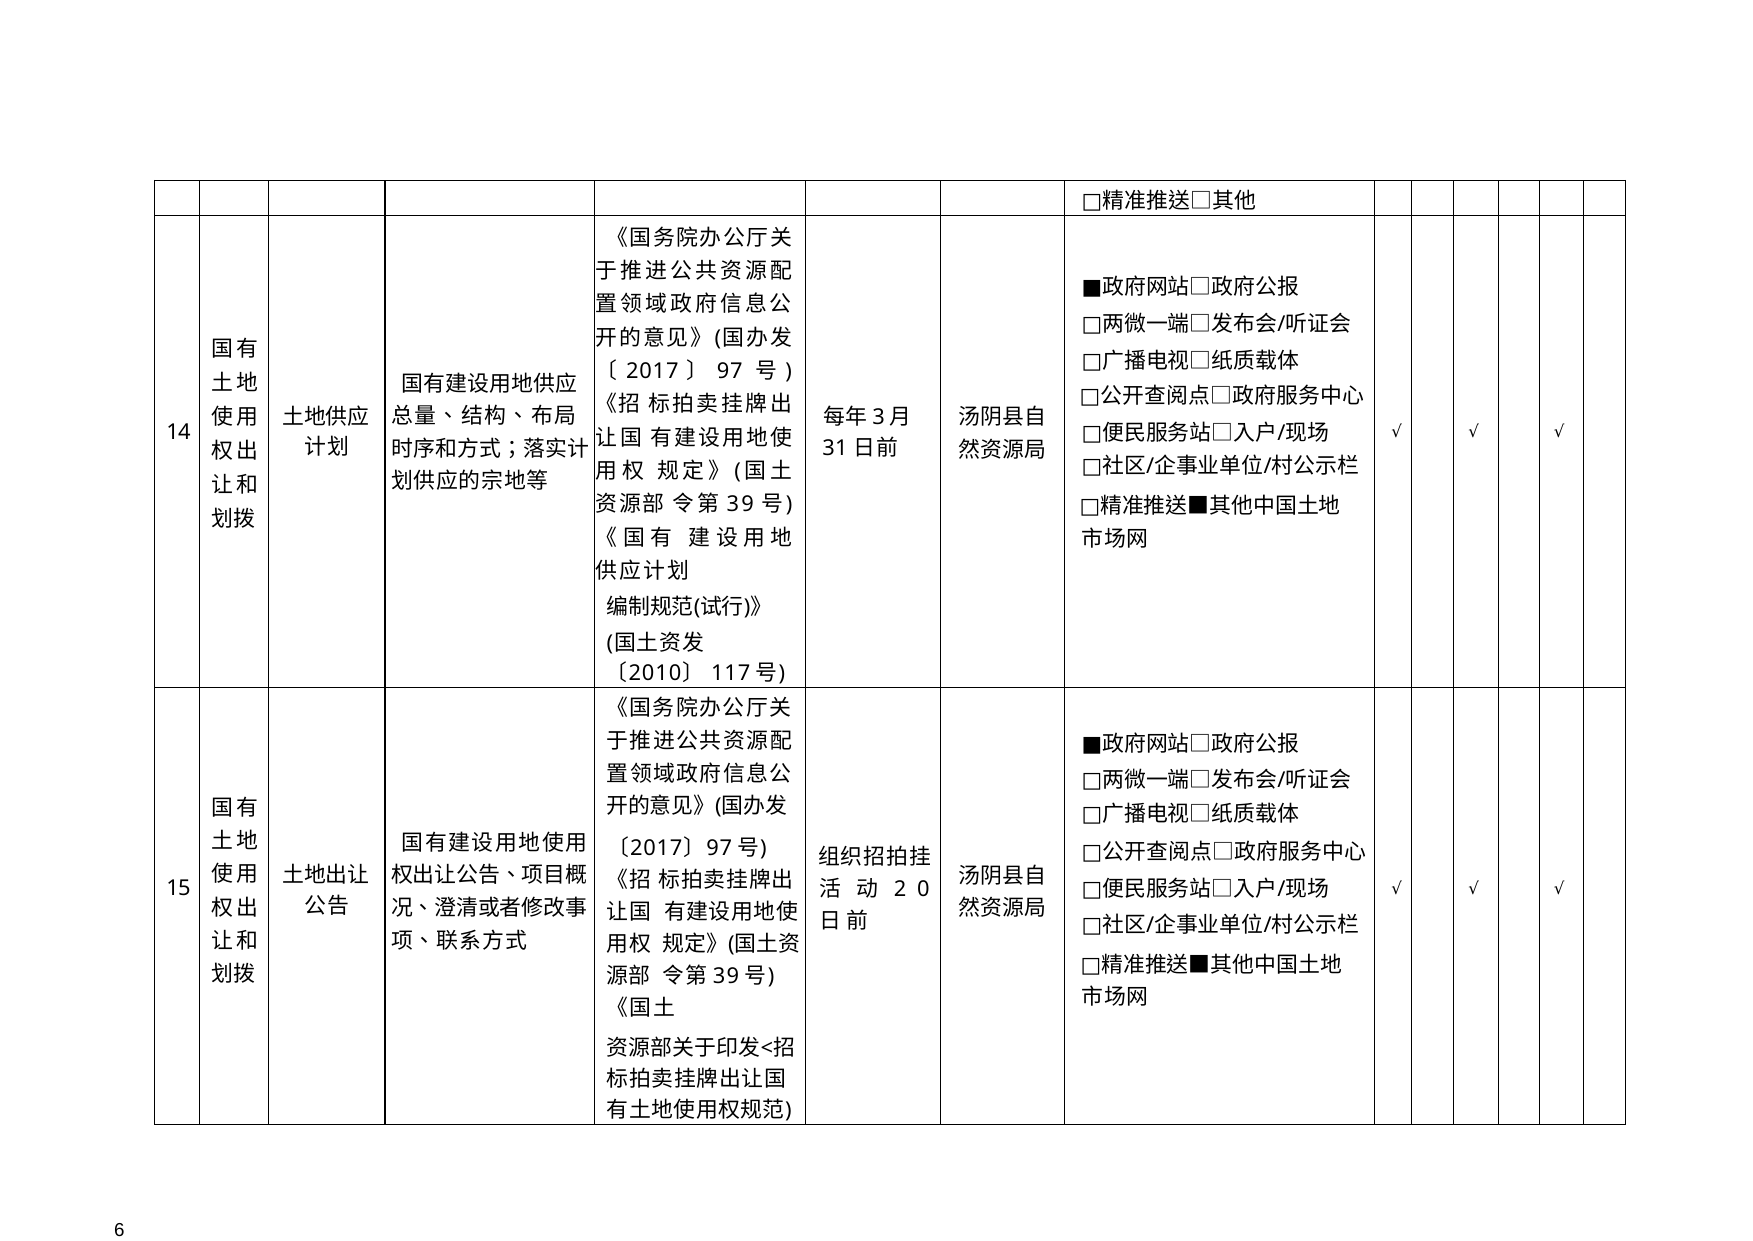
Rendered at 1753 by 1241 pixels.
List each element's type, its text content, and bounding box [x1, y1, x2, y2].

table_header □精准推送□其他 [1065, 181, 1374, 214]
table_cell √ [1375, 216, 1411, 687]
table_cell [1412, 216, 1453, 687]
table_header [1375, 181, 1411, 214]
table_cell [1499, 216, 1539, 687]
table_header [386, 181, 594, 214]
table_header [1540, 181, 1583, 214]
table_cell √ [1454, 216, 1498, 687]
table_cell ■政府网站□政府公报 □两微一端□发布会/听证会 □广播电视□纸质载体 □公开查阅点□政府服务中心 □便民服务站□入户/现场 □社区/企事业单位/村公示栏 □精准推送■其他中国土地 市场网 [1065, 688, 1374, 1124]
table_cell 国有建设用地供应 总量、结构、布局 时序和方式；落实计 划供应的宗地等 [386, 216, 594, 687]
table_cell 土地供应 计划 [269, 216, 384, 687]
table_cell 15 [155, 688, 199, 1124]
table_cell 国有建设用地使用 权出让公告、项目概 况、澄清或者修改事 项、联系方式 [386, 688, 594, 1124]
table_cell [1499, 688, 1539, 1124]
table_cell 每年3月31 日前 [806, 216, 940, 687]
table_cell 14 [155, 216, 199, 687]
table_header [595, 181, 805, 214]
table_cell [1584, 216, 1625, 687]
table_cell [1412, 688, 1453, 1124]
table_cell 汤阴县自然资源局 [941, 688, 1064, 1124]
table_cell 国有 土地 使用 权出 让和 划拨 [200, 688, 268, 1124]
table_header [200, 181, 268, 214]
table_header [806, 181, 940, 214]
table_cell √ [1454, 688, 1498, 1124]
table_cell √ [1540, 216, 1583, 687]
table_header [941, 181, 1064, 214]
table_cell 汤阴县自然资源局 [941, 216, 1064, 687]
table_header [1499, 181, 1539, 214]
table_header [269, 181, 384, 214]
table_header [1584, 181, 1625, 214]
table_header [1412, 181, 1453, 214]
table_cell √ [1540, 688, 1583, 1124]
table_header [1454, 181, 1498, 214]
table_cell ■政府网站□政府公报 □两微一端□发布会/听证会 □广播电视□纸质载体 □公开查阅点□政府服务中心 □便民服务站□入户/现场 □社区/企事业单位/村公示栏 □精准推送■其他中国土地 市场网 [1065, 216, 1374, 687]
table_cell 《国务院办公厅关 于推进公共资源配 置领域政府信息公 开的意见》(国办发 〔2017〕97号)《招 标拍卖挂牌出让国 有建设用地使用权 规定》(国土资源部 令第39号)《国有 建设用地供应计划 编制规范(试行)》 (国土资发〔2010〕 117号) [595, 216, 805, 687]
table_cell √ [1375, 688, 1411, 1124]
table_cell 《国务院办公厅关 于推进公共资源配 置领域政府信息公 开的意见》(国办发 〔2017〕97号)《招 标拍卖挂牌出让国 有建设用地使用权 规定》(国土资源部 令第39号)《国土 资源部关于印发<招 标拍卖挂牌出让国 有土地使用权规范) [595, 688, 805, 1124]
table_header [155, 181, 199, 214]
table_cell 组织招拍挂 活 动 2 0 日 前 [806, 688, 940, 1124]
table_cell [1584, 688, 1625, 1124]
table_cell 土地出让 公告 [269, 688, 384, 1124]
table_cell 国有 土地 使用 权出 让和 划拨 [200, 216, 268, 687]
